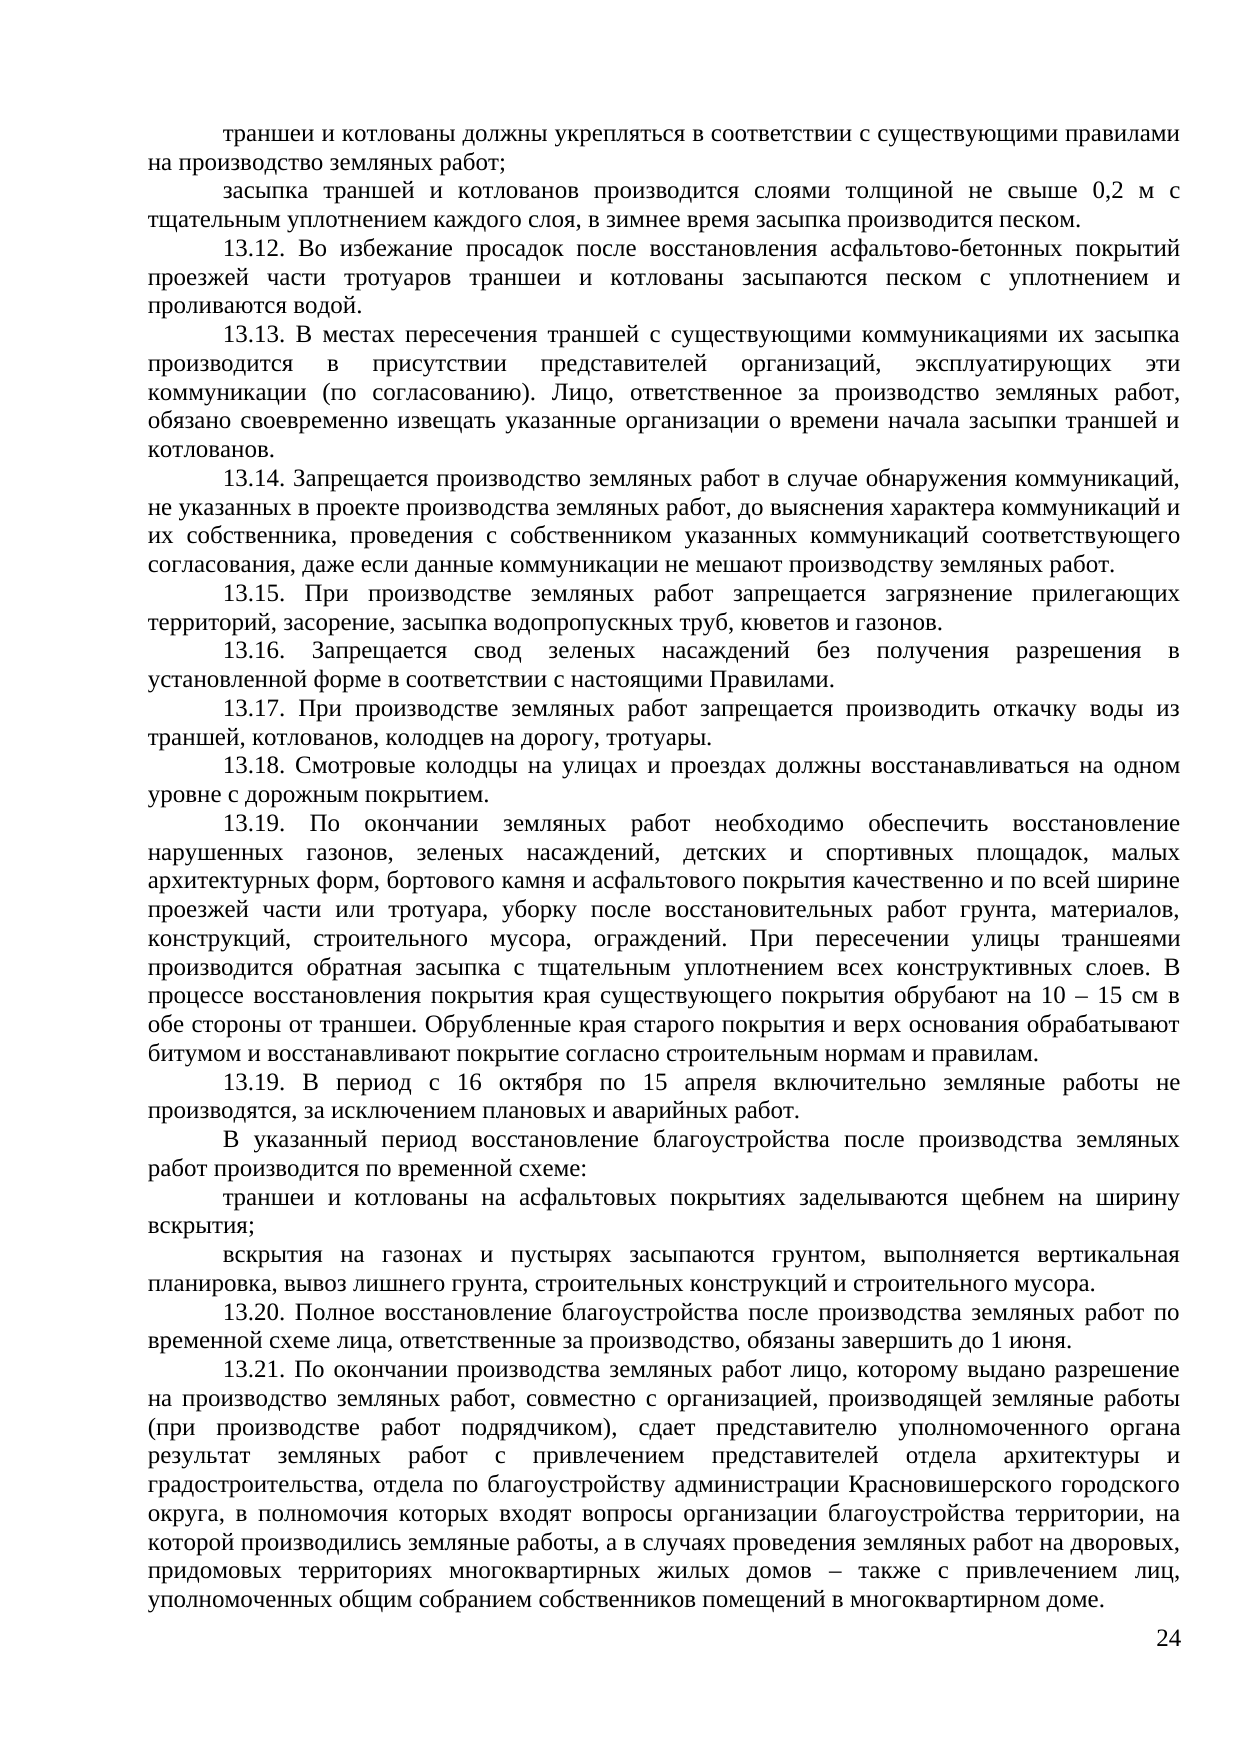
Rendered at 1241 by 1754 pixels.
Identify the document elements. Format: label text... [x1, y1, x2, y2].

text 13.19. В период с 16 октября по 15 апреля включительно земляные работы не производятся, за исключением плановых и аварийных работ. [148, 1067, 1181, 1124]
text 13.15. При производстве земляных работ запрещается загрязнение прилегающих территорий, засорение, засыпка водопропускных труб, кюветов и газонов. [148, 578, 1181, 636]
text 13.17. При производстве земляных работ запрещается производить откачку воды из траншей, котлованов, колодцев на дорогу, тротуары. [148, 693, 1181, 751]
text 13.20. Полное восстановление благоустройства после производства земляных работ по временной схеме лица, ответственные за производство, обязаны завершить до 1 июня. [148, 1297, 1181, 1354]
text 13.18. Смотровые колодцы на улицах и проездах должны восстанавливаться на одном уровне с дорожным покрытием. [148, 751, 1181, 808]
text 13.13. В местах пересечения траншей с существующими коммуникациями их засыпка производится в присутствии представителей организаций, эксплуатирующих эти коммуникации (по согласованию). Лицо, ответственное за производство земляных работ, обязано своевременно извещать указанные организации о времени начала засыпки траншей и котлованов. [148, 319, 1181, 463]
text 13.21. По окончании производства земляных работ лицо, которому выдано разрешение на производство земляных работ, совместно с организацией, производящей земляные работы (при производстве работ подрядчиком), сдает представителю уполномоченного органа результат земляных работ с привлечением представителей отдела архитектуры и градостроительства, отдела по благоустройству администрации Красновишерского городского округа, в полномочия которых входят вопросы организации благоустройства территории, на которой производились земляные работы, а в случаях проведения земляных работ на дворовых, придомовых территориях многоквартирных жилых домов – также с привлечением лиц, уполномоченных общим собранием собственников помещений в многоквартирном доме. [148, 1354, 1181, 1613]
text 13.19. По окончании земляных работ необходимо обеспечить восстановление нарушенных газонов, зеленых насаждений, детских и спортивных площадок, малых архитектурных форм, бортового камня и асфальтового покрытия качественно и по всей ширине проезжей части или тротуара, уборку после восстановительных работ грунта, материалов, конструкций, строительного мусора, ограждений. При пересечении улицы траншеями производится обратная засыпка с тщательным уплотнением всех конструктивных слоев. В процессе восстановления покрытия края существующего покрытия обрубают на 10 – 15 см в обе стороны от траншеи. Обрубленные края старого покрытия и верх основания обрабатывают битумом и восстанавливают покрытие согласно строительным нормам и правилам. [148, 808, 1181, 1067]
text 13.14. Запрещается производство земляных работ в случае обнаружения коммуникаций, не указанных в проекте производства земляных работ, до выяснения характера коммуникаций и их собственника, проведения с собственником указанных коммуникаций соответствующего согласования, даже если данные коммуникации не мешают производству земляных работ. [148, 463, 1181, 578]
text 13.12. Во избежание просадок после восстановления асфальтово-бетонных покрытий проезжей части тротуаров траншеи и котлованы засыпаются песком с уплотнением и проливаются водой. [148, 233, 1181, 319]
text засыпка траншей и котлованов производится слоями толщиной не свыше 0,2 м с тщательным уплотнением каждого слоя, в зимнее время засыпка производится песком. [148, 176, 1181, 233]
text В указанный период восстановление благоустройства после производства земляных работ производится по временной схеме: [148, 1124, 1181, 1182]
text 13.16. Запрещается свод зеленых насаждений без получения разрешения в установленной форме в соответствии с настоящими Правилами. [148, 636, 1181, 693]
text вскрытия на газонах и пустырях засыпаются грунтом, выполняется вертикальная планировка, вывоз лишнего грунта, строительных конструкций и строительного мусора. [148, 1239, 1181, 1297]
text траншеи и котлованы должны укрепляться в соответствии с существующими правилами на производство земляных работ; [148, 118, 1181, 176]
text траншеи и котлованы на асфальтовых покрытиях заделываются щебнем на ширину вскрытия; [148, 1182, 1181, 1239]
